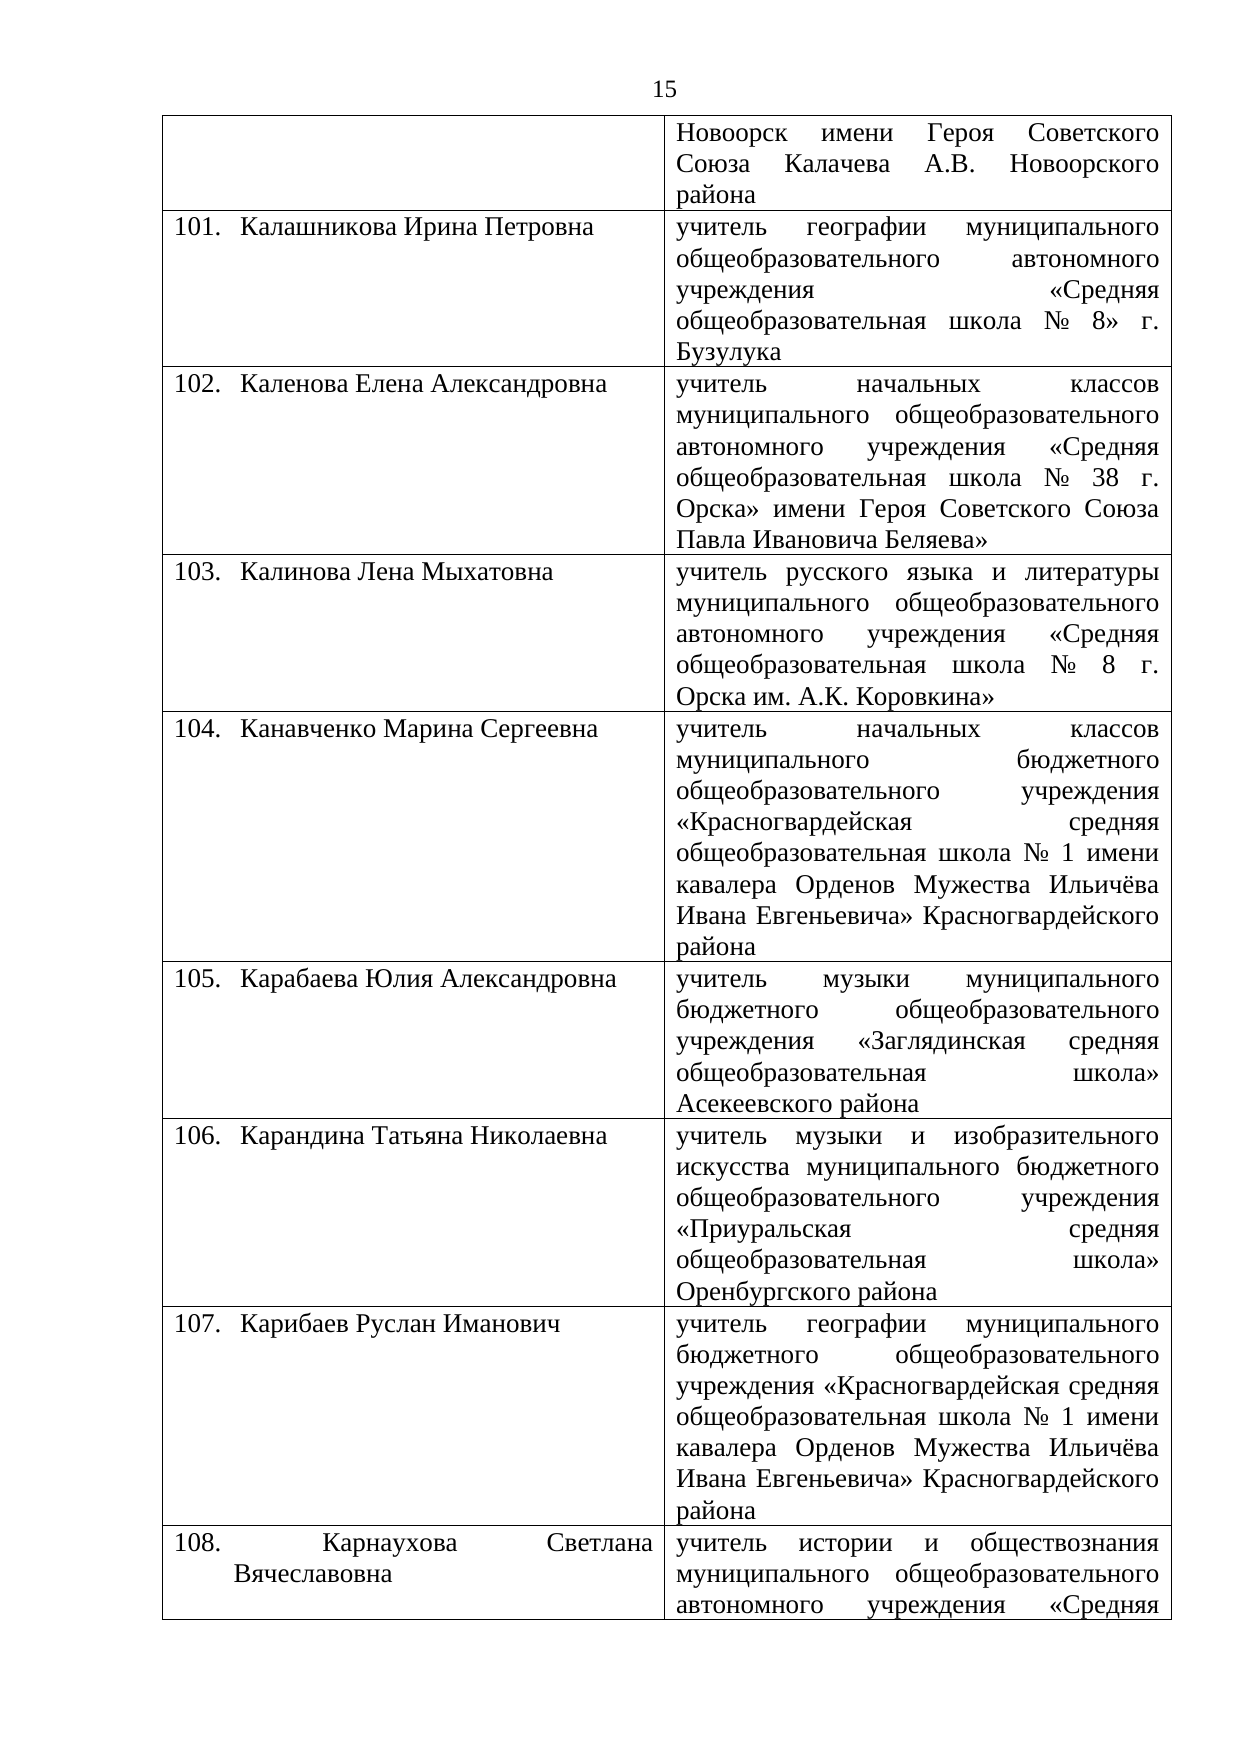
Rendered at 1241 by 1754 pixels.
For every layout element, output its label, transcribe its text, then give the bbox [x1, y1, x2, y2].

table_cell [233, 116, 664, 209]
table_cell [163, 555, 233, 711]
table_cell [665, 116, 1171, 209]
table_cell учитель начальных классов муниципального общеобразовательного автономного учреждения «Средняя общеобразовательная школа № 38 г. Орска» имени Героя Советского Союза Павла Ивановича Беляева» [665, 367, 1171, 554]
table_cell Каленова Елена Александровна [233, 367, 664, 554]
table_cell учитель географии муниципального общеобразовательного автономного учреждения «Средняя общеобразовательная школа № 8» г. Бузулука [665, 211, 1171, 366]
table_cell Карибаев Руслан Иманович [233, 1307, 664, 1525]
table_cell [163, 962, 233, 1118]
table_cell Калинова Лена Мыхатовна [233, 555, 664, 711]
table_cell [163, 367, 233, 554]
table_cell Карабаева Юлия Александровна [233, 962, 664, 1118]
table_cell учитель русского языка и литературы муниципального общеобразовательного автономного учреждения «Средняя общеобразовательная школа № 8 г. Орска им. А.К. Коровкина» [665, 555, 1171, 711]
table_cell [665, 1526, 1171, 1619]
table_cell [163, 211, 233, 366]
table_cell учитель географии муниципального бюджетного общеобразовательного учреждения «Красногвардейская средняя общеобразовательная школа № 1 имени кавалера Орденов Мужества Ильичёва Ивана Евгеньевича» Красногвардейского района [665, 1307, 1171, 1525]
table_cell [163, 116, 233, 209]
table_cell [163, 1526, 233, 1619]
table_cell Калашникова Ирина Петровна [233, 211, 664, 366]
table_cell Карандина Татьяна Николаевна [233, 1119, 664, 1306]
table_cell [163, 1119, 233, 1306]
table_cell учитель музыки муниципального бюджетного общеобразовательного учреждения «Заглядинская средняя общеобразовательная школа» Асекеевского района [665, 962, 1171, 1118]
table_cell [163, 1307, 233, 1525]
table_cell учитель начальных классов муниципального бюджетного общеобразовательного учреждения «Красногвардейская средняя общеобразовательная школа № 1 имени кавалера Орденов Мужества Ильичёва Ивана Евгеньевича» Красногвардейского района [665, 712, 1171, 961]
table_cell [233, 1526, 664, 1619]
table_cell учитель музыки и изобразительного искусства муниципального бюджетного общеобразовательного учреждения «Приуральская средняя общеобразовательная школа» Оренбургского района [665, 1119, 1171, 1306]
table_cell [163, 712, 233, 961]
table_cell Канавченко Марина Сергеевна [233, 712, 664, 961]
